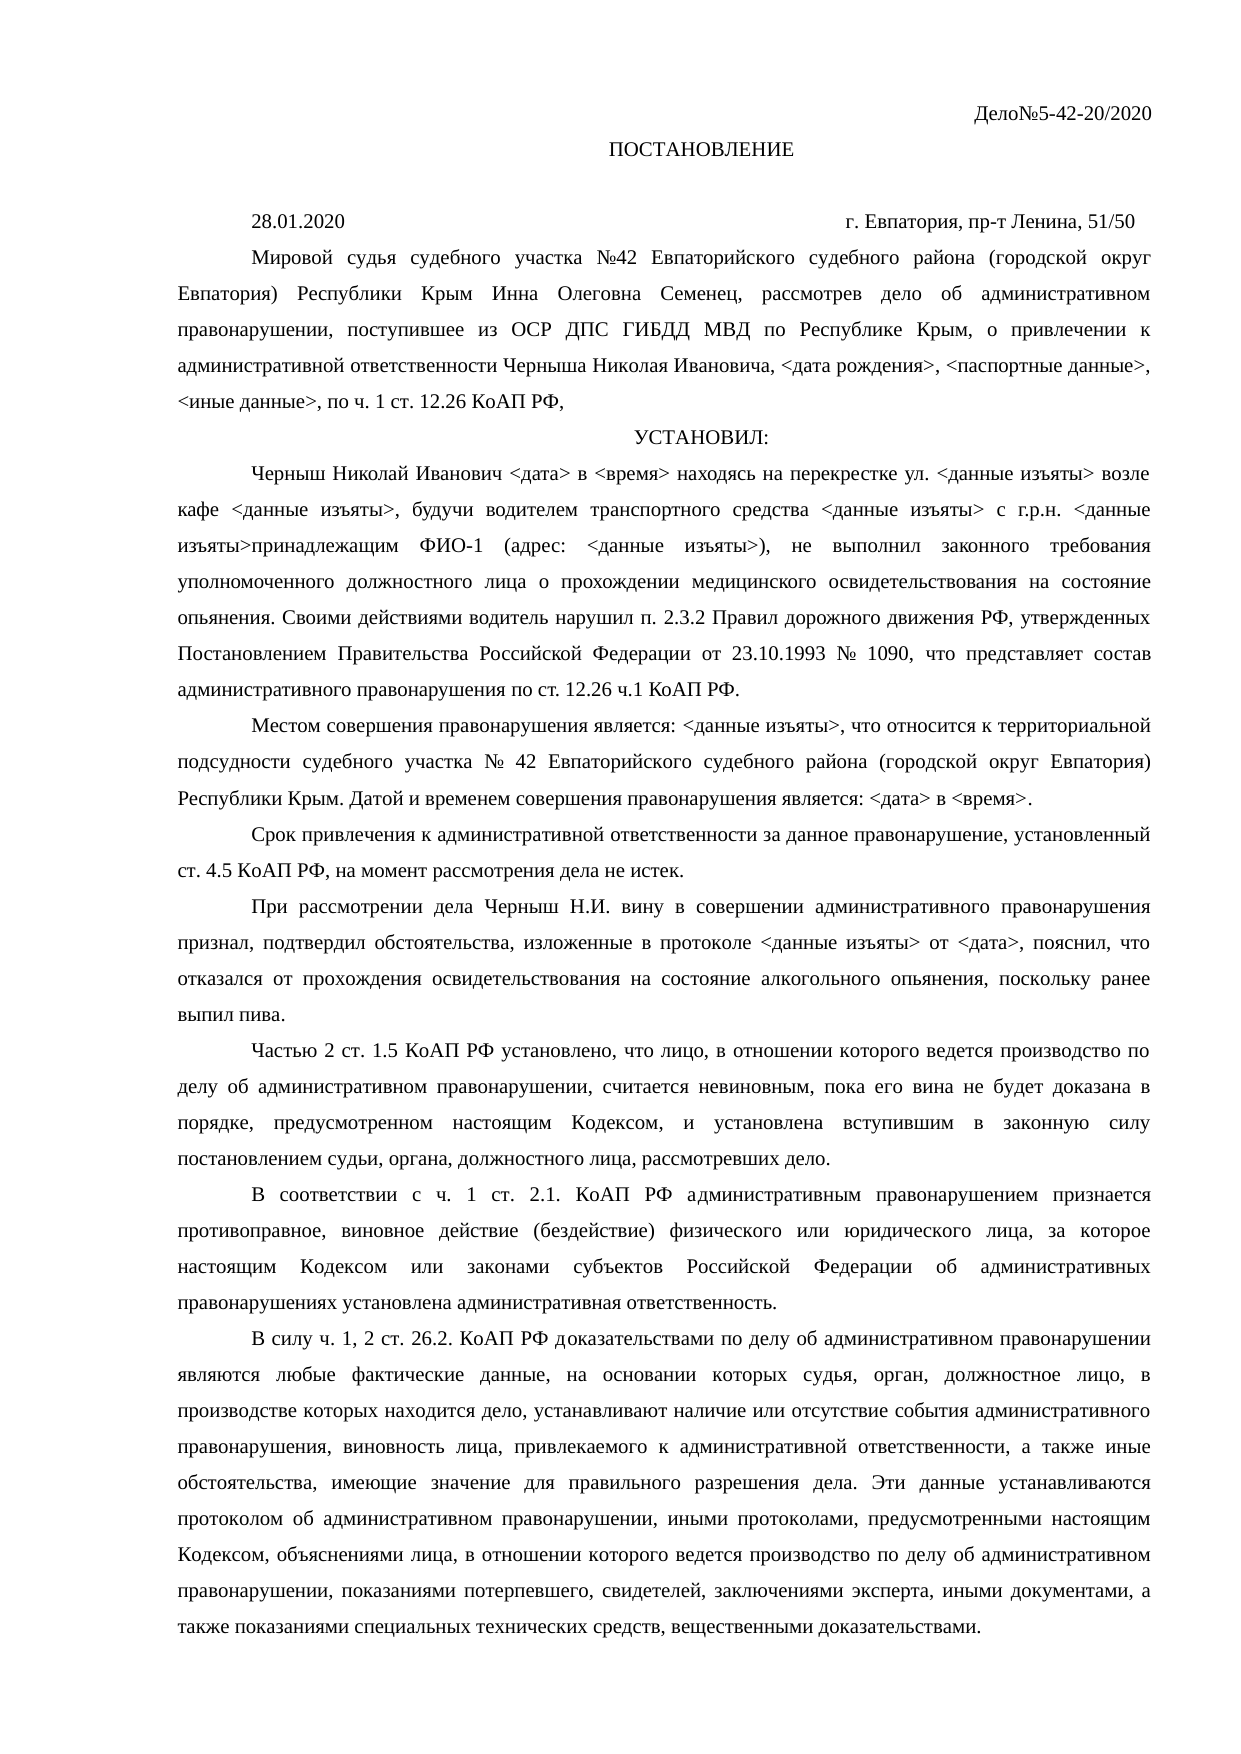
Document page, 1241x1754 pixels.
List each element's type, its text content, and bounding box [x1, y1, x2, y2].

text Мировой судья судебного участка №42 Евпаторийского судебного района (городской округ Евпатория) Республики Крым Инна Олеговна Семенец, рассмотрев дело об административном правонарушении, поступившее из ОСР ДПС ГИБДД МВД по Республике Крым, о привлечении к административной ответственности Черныша Николая Ивановича, <дата рождения>, <паспортные данные>, <иные данные>, по ч. 1 ст. 12.26 КоАП РФ, [177, 245, 1152, 413]
text Срок привлечения к административной ответственности за данное правонарушение, установленный ст. 4.5 КоАП РФ, на момент рассмотрения дела не истек. [177, 821, 1152, 882]
text Дело№5-42-20/2020 [177, 101, 1152, 125]
text УСТАНОВИЛ: [177, 425, 1152, 449]
text Местом совершения правонарушения является: <данные изъяты>, что относится к территориальной подсудности судебного участка № 42 Евпаторийского судебного района (городской округ Евпатория) Республики Крым. Датой и временем совершения правонарушения является: <дата> в <время>. [177, 713, 1152, 809]
text В силу ч. 1, 2 ст. 26.2. КоАП РФ доказательствами по делу об административном правонарушении являются любые фактические данные, на основании которых судья, орган, должностное лицо, в производстве которых находится дело, устанавливают наличие или отсутствие события административного правонарушения, виновность лица, привлекаемого к административной ответственности, а также иные обстоятельства, имеющие значение для правильного разрешения дела. Эти данные устанавливаются протоколом об административном правонарушении, иными протоколами, предусмотренными настоящим Кодексом, объяснениями лица, в отношении которого ведется производство по делу об административном правонарушении, показаниями потерпевшего, свидетелей, заключениями эксперта, иными документами, а также показаниями специальных технических средств, вещественными доказательствами. [177, 1326, 1152, 1638]
text Частью 2 ст. 1.5 КоАП РФ установлено, что лицо, в отношении которого ведется производство по делу об административном правонарушении, считается невиновным, пока его вина не будет доказана в порядке, предусмотренном настоящим Кодексом, и установлена вступившим в законную силу постановлением судьи, органа, должностного лица, рассмотревших дело. [177, 1038, 1152, 1170]
text В соответствии с ч. 1 ст. 2.1. КоАП РФ административным правонарушением признается противоправное, виновное действие (бездействие) физического или юридического лица, за которое настоящим Кодексом или законами субъектов Российской Федерации об административных правонарушениях установлена административная ответственность. [177, 1182, 1152, 1314]
text При рассмотрении дела Черныш Н.И. вину в совершении административного правонарушения признал, подтвердил обстоятельства, изложенные в протоколе <данные изъяты> от <дата>, пояснил, что отказался от прохождения освидетельствования на состояние алкогольного опьянения, поскольку ранее выпил пива. [177, 893, 1152, 1026]
text 28.01.2020 г. Евпатория, пр-т Ленина, 51/50 [177, 209, 1152, 233]
subtitle Черныш Николай Иванович <дата> в <время> находясь на перекрестке ул. <данные изъяты> возле кафе <данные изъяты>, будучи водителем транспортного средства <данные изъяты> с г.р.н. <данные изъяты>принадлежащим ФИО-1 (адрес: <данные изъяты>), не выполнил законного требования уполномоченного должностного лица о прохождении медицинского освидетельствования на состояние опьянения. Своими действиями водитель нарушил п. 2.3.2 Правил дорожного движения РФ, утвержденных Постановлением Правительства Российской Федерации от 23.10.1993 № 1090, что представляет состав административного правонарушения по ст. 12.26 ч.1 КоАП РФ. [177, 461, 1152, 701]
text ПОСТАНОВЛЕНИЕ [177, 137, 1152, 161]
